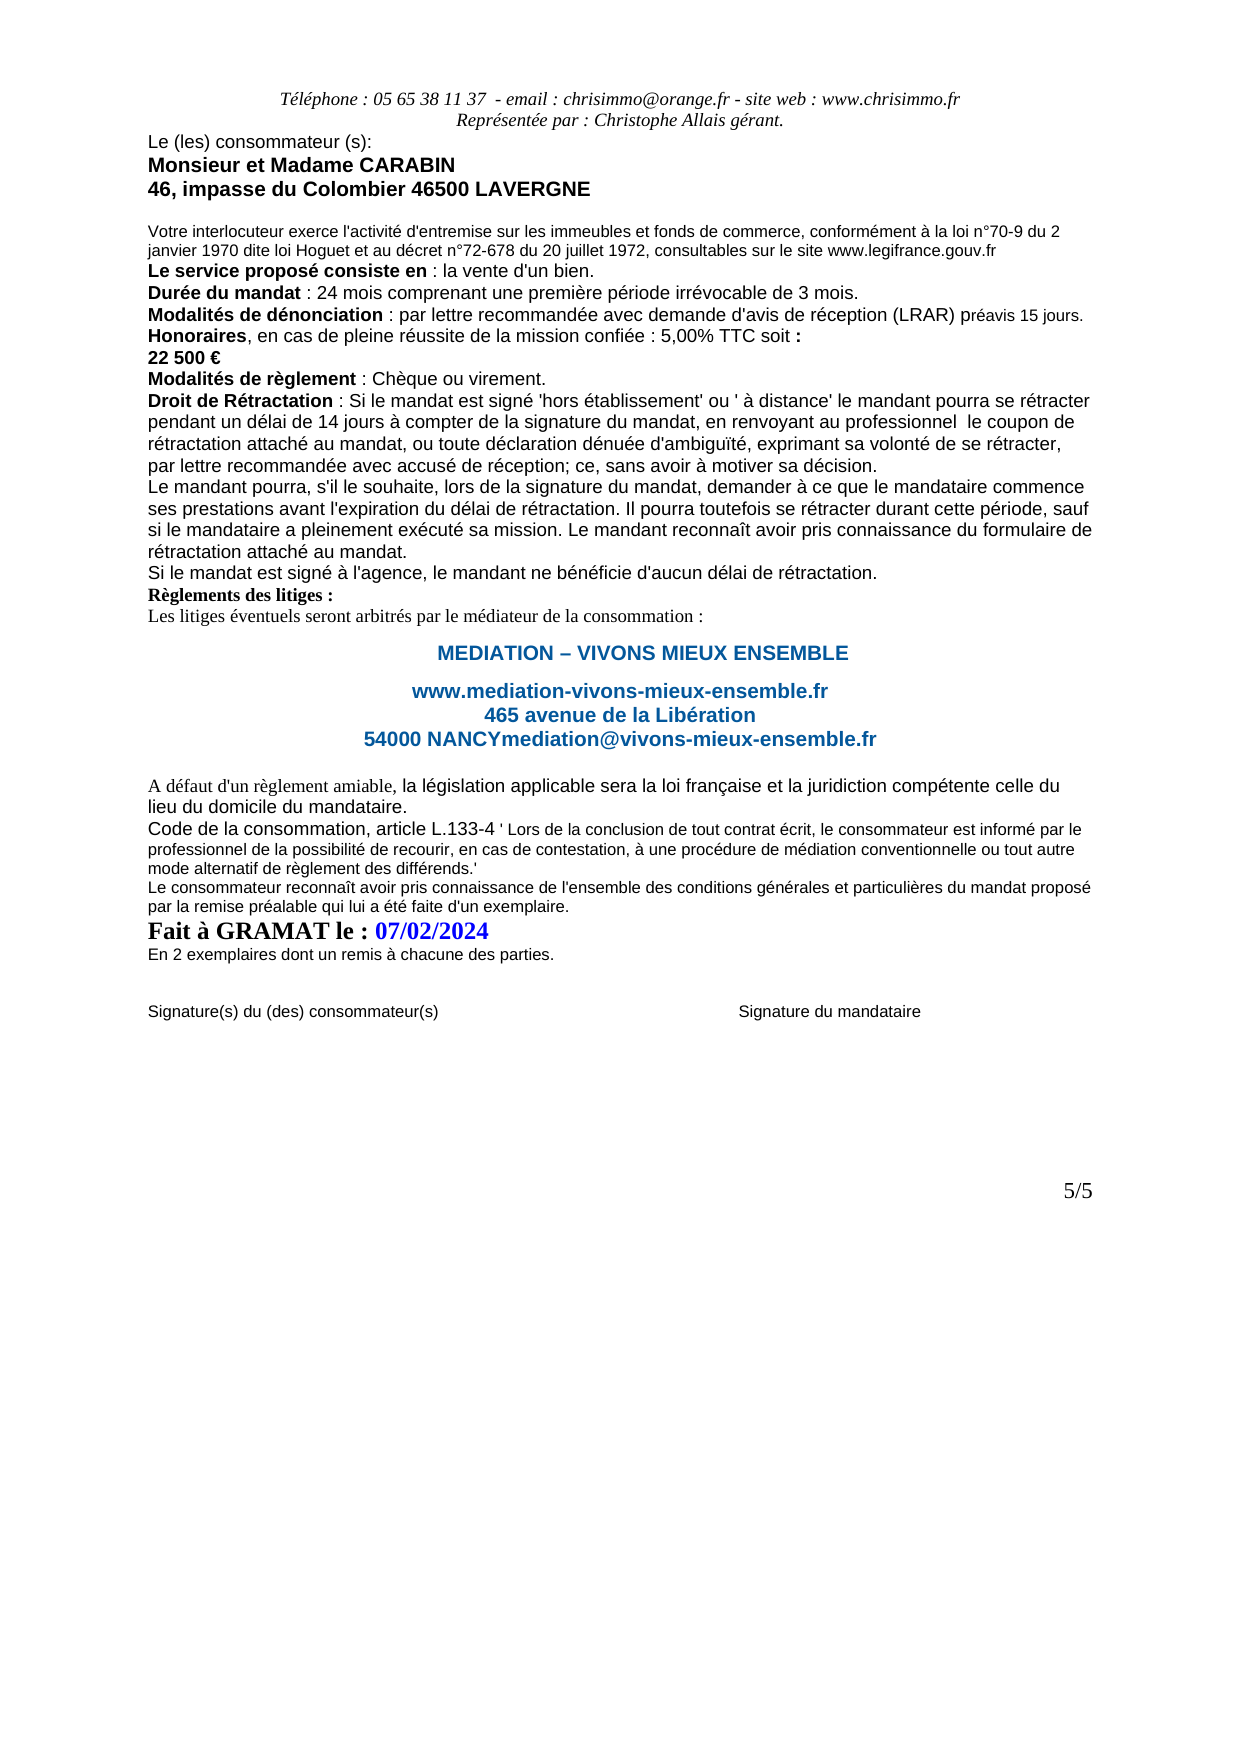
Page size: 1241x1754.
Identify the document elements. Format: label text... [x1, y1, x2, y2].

text A défaut d'un règlement amiable, la législation applicable sera la loi française et la juridiction compétente celle du lieu du domicile du mandataire. [148, 774, 1092, 818]
text Règlements des litiges : [148, 584, 1092, 605]
text Honoraires, en cas de pleine réussite de la mission confiée : 5,00% TTC soit : 22 500 € [148, 325, 1092, 368]
text Fait à GRAMAT le : 07/02/2024 [148, 916, 1092, 945]
text Signature(s) du (des) consommateur(s) Signature du mandataire [148, 1002, 1092, 1021]
text Monsieur et Madame CARABIN [148, 152, 1092, 176]
text Le service proposé consiste en : la vente d'un bien. [148, 260, 1092, 282]
text Modalités de règlement : Chèque ou virement. [148, 368, 1092, 390]
text Si le mandat est signé à l'agence, le mandant ne bénéficie d'aucun délai de rétractation. [148, 562, 1092, 584]
text Le (les) consommateur (s): [148, 131, 1092, 152]
text Droit de Rétractation : Si le mandat est signé 'hors établissement' ou ' à distance' le mandant pourra se rétracter pendant un délai de 14 jours à compter de la signature du mandat, en renvoyant au professionnel le coupon de rétractation attaché au mandat, ou toute déclaration dénuée d'ambiguïté, exprimant sa volonté de se rétracter, par lettre recommandée avec accusé de réception; ce, sans avoir à motiver sa décision. [148, 390, 1092, 476]
text Durée du mandat : 24 mois comprenant une première période irrévocable de 3 mois. [148, 282, 1092, 303]
text Les litiges éventuels seront arbitrés par le médiateur de la consommation : [148, 605, 1092, 627]
text En 2 exemplaires dont un remis à chacune des parties. [148, 945, 1092, 964]
text Le consommateur reconnaît avoir pris connaissance de l'ensemble des conditions générales et particulières du mandat proposé par la remise préalable qui lui a été faite d'un exemplaire. [148, 878, 1092, 916]
text Le mandant pourra, s'il le souhaite, lors de la signature du mandat, demander à ce que le mandataire commence ses prestations avant l'expiration du délai de rétractation. Il pourra toutefois se rétracter durant cette période, sauf si le mandataire a pleinement exécuté sa mission. Le mandant reconnaît avoir pris connaissance du formulaire de rétractation attaché au mandat. [148, 476, 1092, 562]
text Représentée par : Christophe Allais gérant. [148, 109, 1092, 131]
text Code de la consommation, article L.133-4 ' Lors de la conclusion de tout contrat écrit, le consommateur est informé par le professionnel de la possibilité de recourir, en cas de contestation, à une procédure de médiation conventionnelle ou tout autre mode alternatif de règlement des différends.' [148, 818, 1092, 878]
text 54000 NANCYmediation@vivons-mieux-ensemble.fr [148, 727, 1092, 751]
text www.mediation-vivons-mieux-ensemble.fr [148, 679, 1092, 703]
text Votre interlocuteur exerce l'activité d'entremise sur les immeubles et fonds de commerce, conformément à la loi n°70-9 du 2 janvier 1970 dite loi Hoguet et au décret n°72-678 du 20 juillet 1972, consultables sur le site www.legifrance.gouv.fr [148, 222, 1092, 260]
text Modalités de dénonciation : par lettre recommandée avec demande d'avis de réception (LRAR) préavis 15 jours. [148, 303, 1092, 325]
text 465 avenue de la Libération [148, 703, 1092, 727]
text 5/5 [148, 1177, 1092, 1203]
text MEDIATION – VIVONS MIEUX ENSEMBLE [148, 641, 1092, 665]
text Téléphone : 05 65 38 11 37 - email : chrisimmo@orange.fr - site web : www.chrisimmo.fr [148, 88, 1092, 109]
text 46, impasse du Colombier 46500 LAVERGNE [148, 176, 1092, 200]
